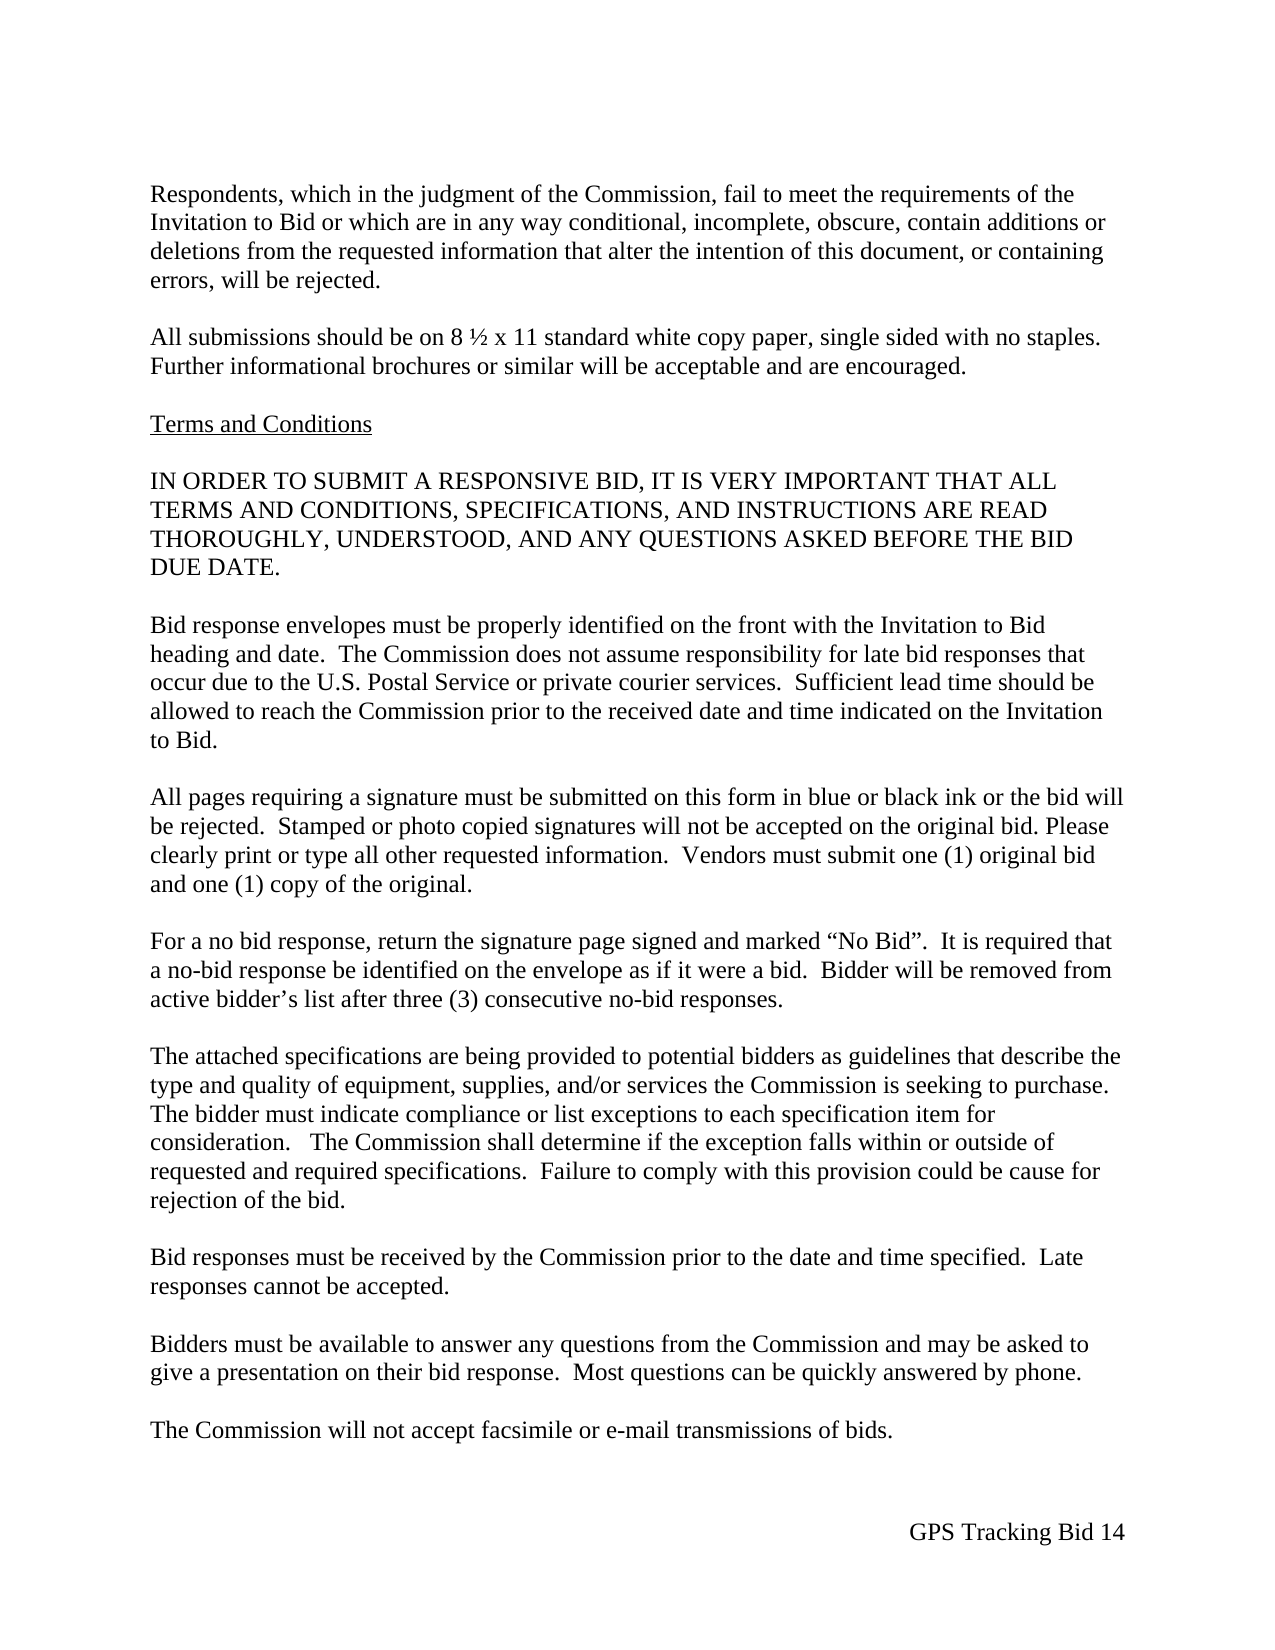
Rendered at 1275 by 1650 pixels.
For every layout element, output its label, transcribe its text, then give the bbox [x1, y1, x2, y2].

text The attached specifications are being provided to potential bidders as guidelines that describe the type and quality of equipment, supplies, and/or services the Commission is seeking to purchase. The bidder must indicate compliance or list exceptions to each specification item for consideration. The Commission shall determine if the exception falls within or outside of requested and required specifications. Failure to comply with this provision could be cause for rejection of the bid. [150, 1041, 1125, 1214]
text All pages requiring a signature must be submitted on this form in blue or black ink or the bid will be rejected. Stamped or photo copied signatures will not be accepted on the original bid. Please clearly print or type all other requested information. Vendors must submit one (1) original bid and one (1) copy of the original. [150, 782, 1125, 897]
text Terms and Conditions [150, 409, 1125, 437]
text Respondents, which in the judgment of the Commission, fail to meet the requirements of the Invitation to Bid or which are in any way conditional, incomplete, obscure, contain additions or deletions from the requested information that alter the intention of this document, or containing errors, will be rejected. [150, 179, 1125, 294]
text The Commission will not accept facsimile or e-mail transmissions of bids. [150, 1415, 1125, 1444]
text Bidders must be available to answer any questions from the Commission and may be asked to give a presentation on their bid response. Most questions can be quickly answered by phone. [150, 1329, 1125, 1386]
text All submissions should be on 8 ½ x 11 standard white copy paper, single sided with no staples. Further informational brochures or similar will be acceptable and are encouraged. [150, 322, 1125, 380]
text Bid responses must be received by the Commission prior to the date and time specified. Late responses cannot be accepted. [150, 1242, 1125, 1300]
text IN ORDER TO SUBMIT A RESPONSIVE BID, IT IS VERY IMPORTANT THAT ALL TERMS AND CONDITIONS, SPECIFICATIONS, AND INSTRUCTIONS ARE READ THOROUGHLY, UNDERSTOOD, AND ANY QUESTIONS ASKED BEFORE THE BID DUE DATE. [150, 466, 1125, 581]
text For a no bid response, return the signature page signed and marked “No Bid”. It is required that a no-bid response be identified on the envelope as if it were a bid. Bidder will be removed from active bidder’s list after three (3) consecutive no-bid responses. [150, 926, 1125, 1012]
text Bid response envelopes must be properly identified on the front with the Invitation to Bid heading and date. The Commission does not assume responsibility for late bid responses that occur due to the U.S. Postal Service or private courier services. Sufficient lead time should be allowed to reach the Commission prior to the received date and time indicated on the Invitation to Bid. [150, 610, 1125, 754]
